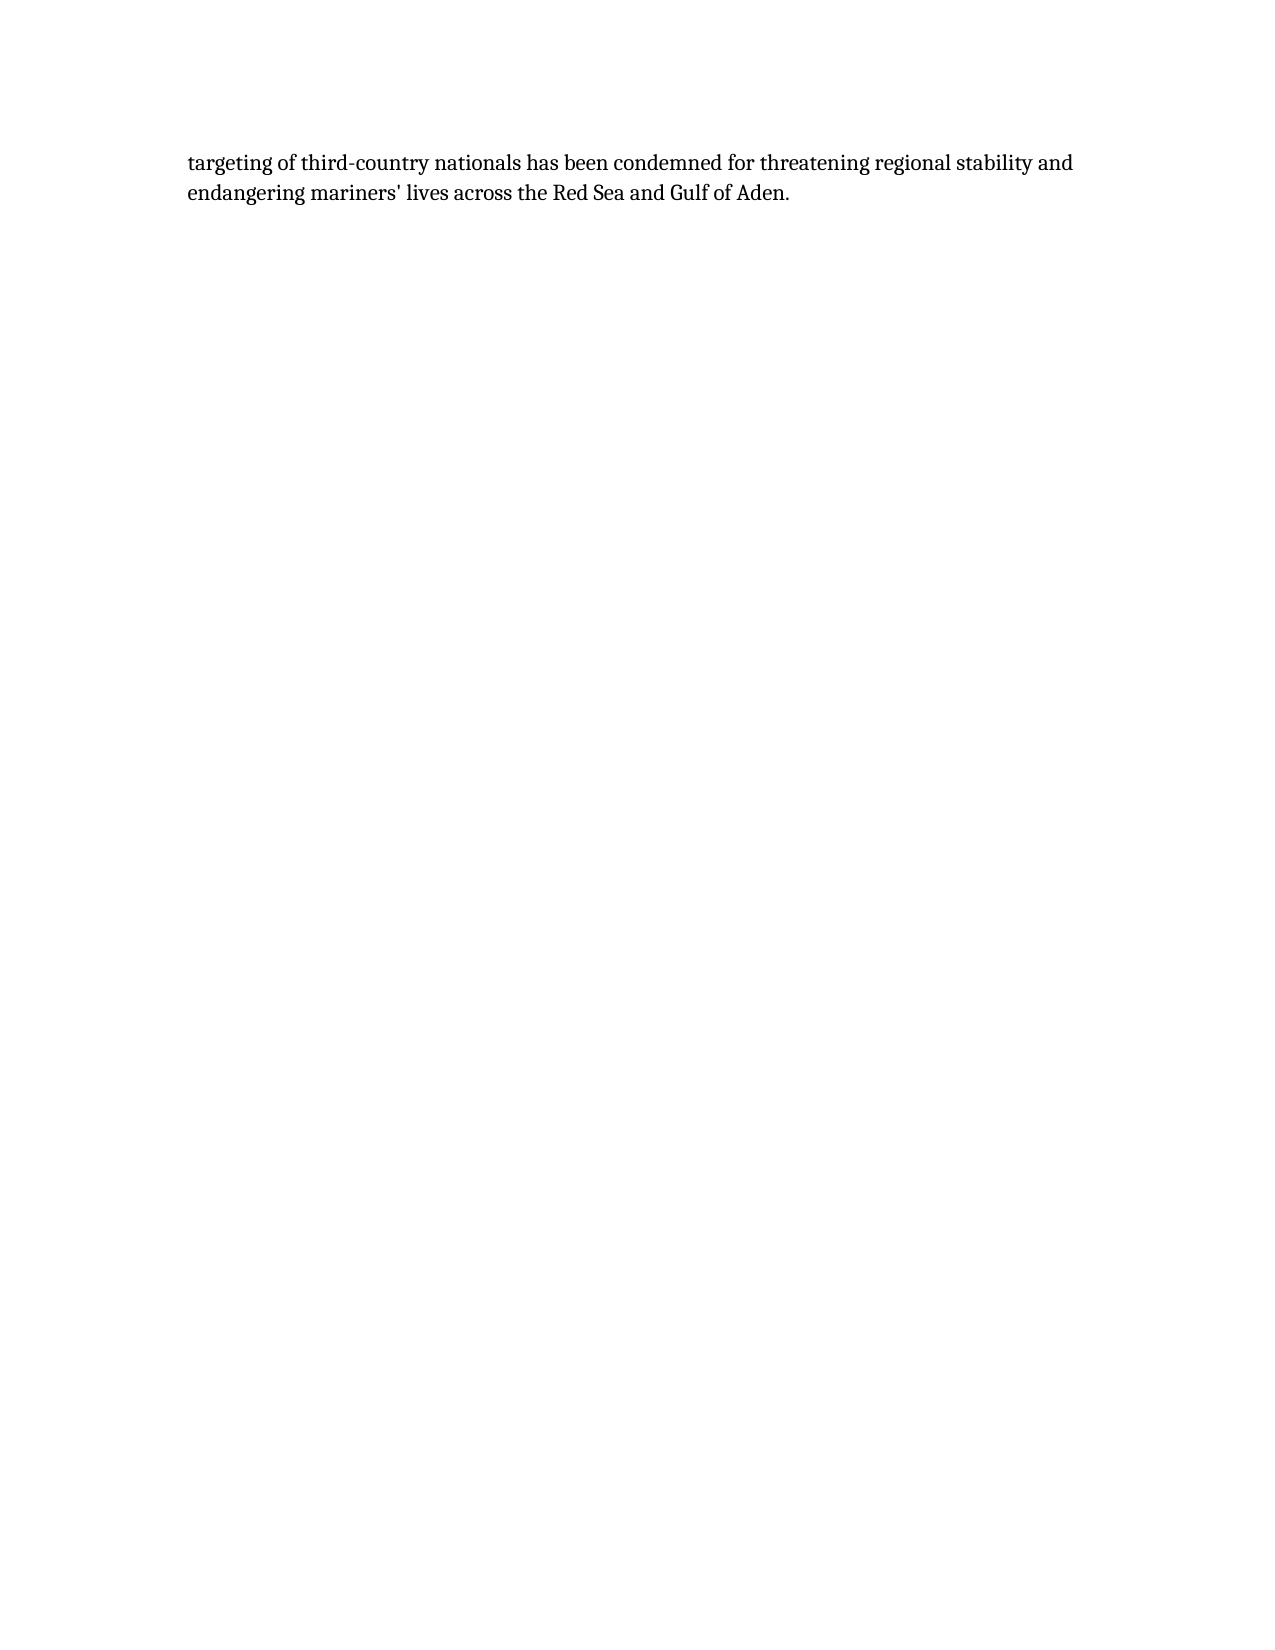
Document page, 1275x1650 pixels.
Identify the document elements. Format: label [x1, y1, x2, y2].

text [187, 150, 1087, 207]
